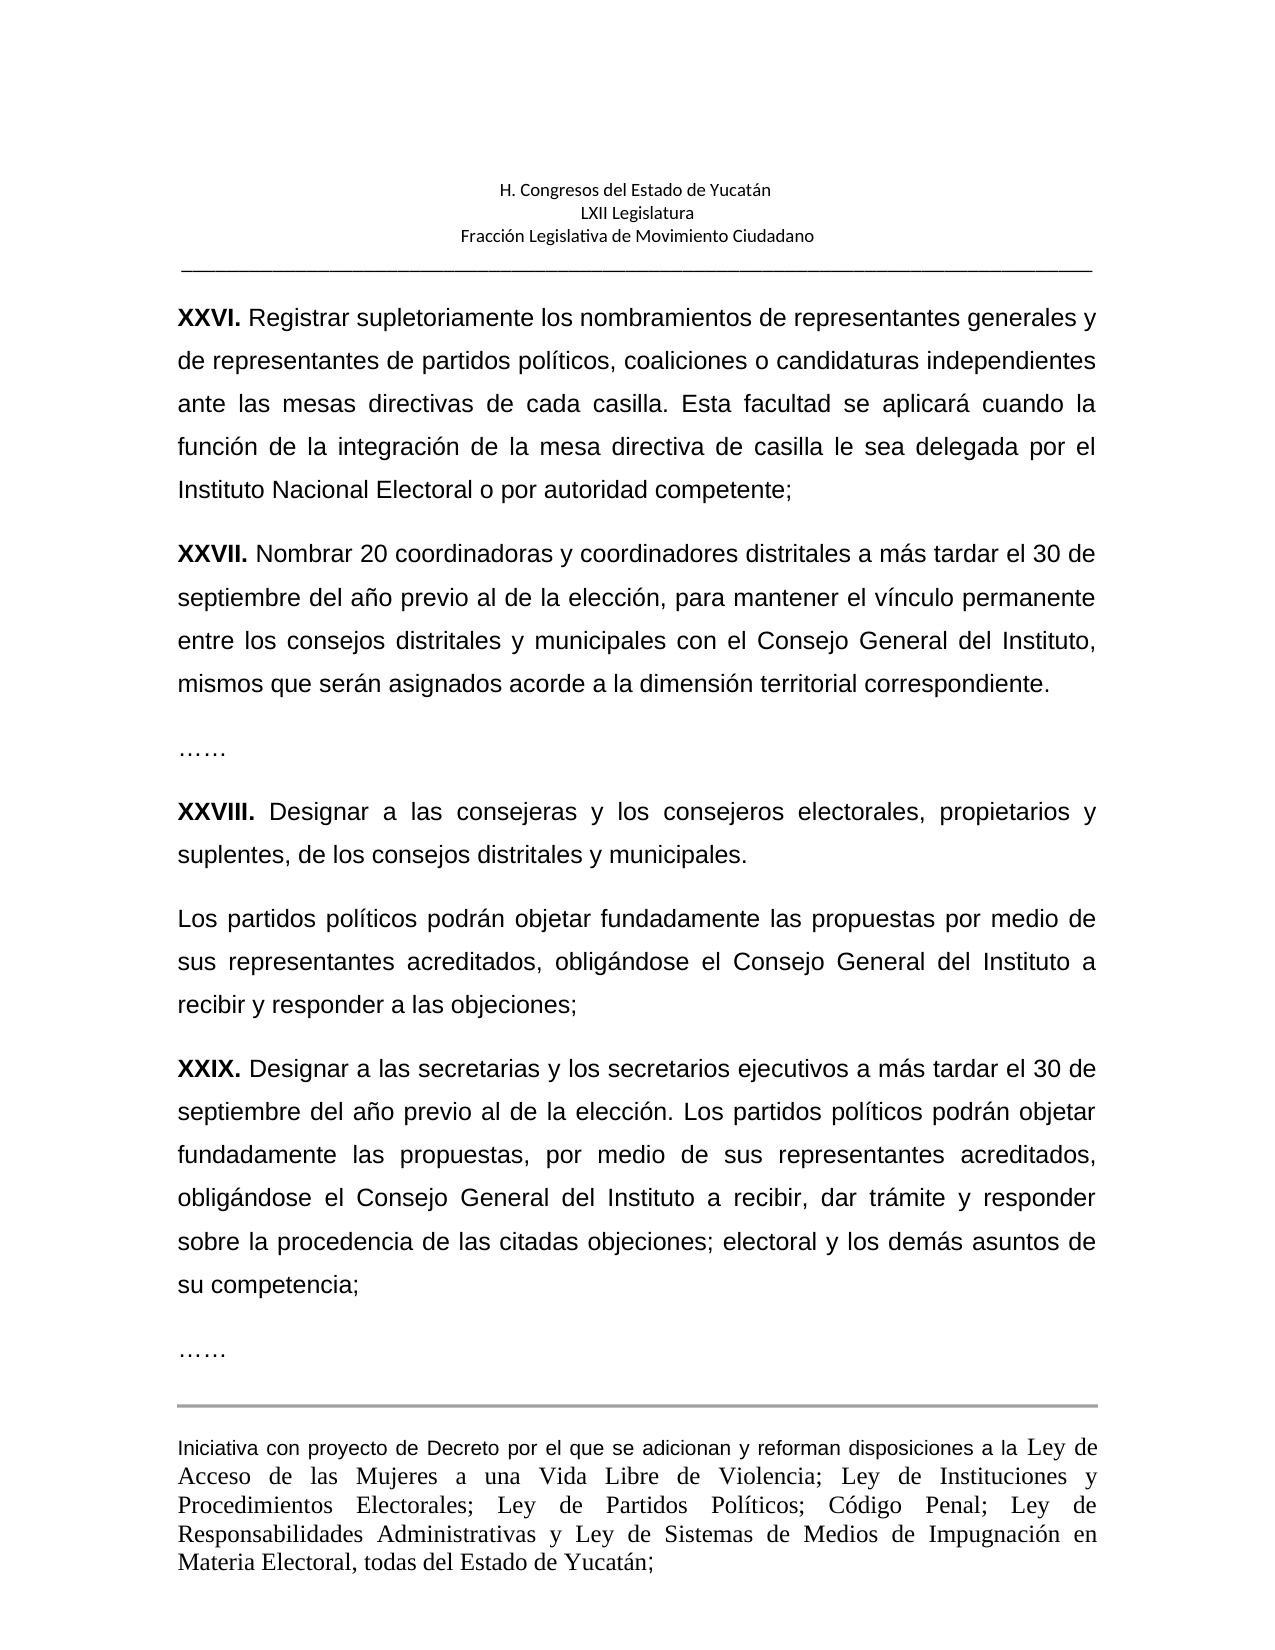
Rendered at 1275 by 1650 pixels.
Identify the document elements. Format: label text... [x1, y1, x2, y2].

text …… [177, 733, 1098, 761]
text XXIX. Designar a las secretarias y los secretarios ejecutivos a más tardar el 30 de septiembre del año previo al de la elección. Los partidos políticos podrán objetar fundadamente las propuestas, por medio de sus representantes acreditados, obligándose el Consejo General del Instituto a recibir, dar trámite y responder sobre la procedencia de las citadas objeciones; electoral y los demás asuntos de su competencia; [177, 1054, 1098, 1298]
text …… [177, 1333, 1098, 1362]
text XXVIII. Designar a las consejeras y los consejeros electorales, propietarios y suplentes, de los consejos distritales y municipales. [177, 797, 1098, 868]
text XXVII. Nombrar 20 coordinadoras y coordinadores distritales a más tardar el 30 de septiembre del año previo al de la elección, para mantener el vínculo permanente entre los consejos distritales y municipales con el Consejo General del Instituto, mismos que serán asignados acorde a la dimensión territorial correspondiente. [177, 539, 1098, 697]
text XXVI. Registrar supletoriamente los nombramientos de representantes generales y de representantes de partidos políticos, coaliciones o candidaturas independientes ante las mesas directivas de cada casilla. Esta facultad se aplicará cuando la función de la integración de la mesa directiva de casilla le sea delegada por el Instituto Nacional Electoral o por autoridad competente; [177, 303, 1098, 504]
text Los partidos políticos podrán objetar fundadamente las propuestas por medio de sus representantes acreditados, obligándose el Consejo General del Instituto a recibir y responder a las objeciones; [177, 904, 1098, 1019]
